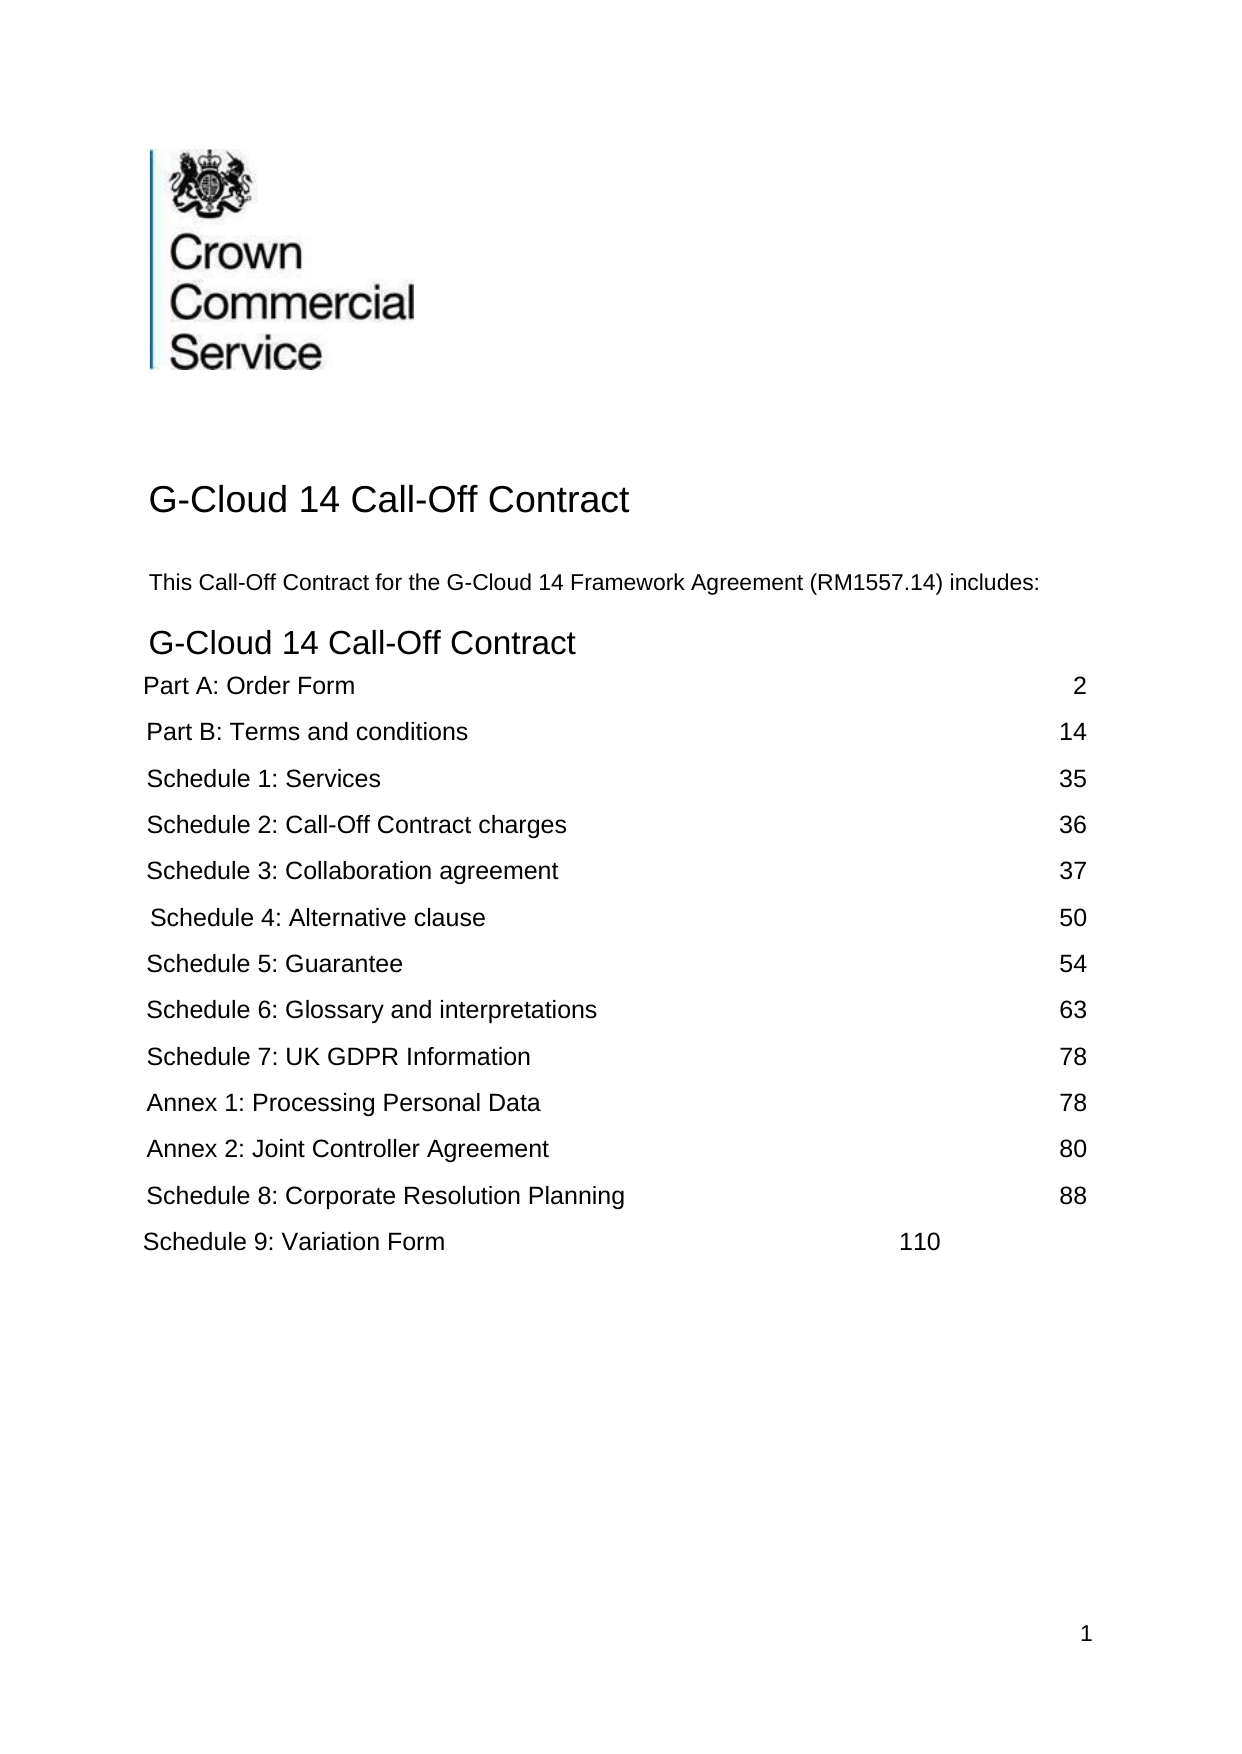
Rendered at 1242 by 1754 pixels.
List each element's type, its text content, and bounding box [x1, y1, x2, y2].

text Schedule 6: Glossary and interpretations 63 [91, 995, 1094, 1024]
text Schedule 9: Variation Form 110 [91, 1227, 1094, 1256]
text Part A: Order Form 2 [91, 671, 1094, 699]
text Schedule 7: UK GDPR Information 78 [91, 1042, 1094, 1070]
text Annex 2: Joint Controller Agreement 80 [91, 1134, 1094, 1163]
text Part B: Terms and conditions 14 [91, 717, 1094, 746]
text Schedule 5: Guarantee 54 [91, 949, 1094, 978]
picture [149, 149, 414, 370]
text Schedule 3: Collaboration agreement 37 [91, 856, 1094, 885]
subtitle G-Cloud 14 Call-Off Contract [148, 477, 1093, 520]
text Schedule 1: Services 35 [91, 763, 1094, 792]
subtitle G-Cloud 14 Call-Off Contract [148, 623, 1093, 661]
text Schedule 2: Call-Off Contract charges 36 [91, 810, 1094, 839]
text Schedule 4: Alternative clause 50 [91, 903, 1094, 931]
text Annex 1: Processing Personal Data 78 [91, 1088, 1094, 1117]
text Schedule 8: Corporate Resolution Planning 88 [91, 1181, 1094, 1209]
text This Call-Off Contract for the G-Cloud 14 Framework Agreement (RM1557.14) includes: [149, 569, 1091, 595]
